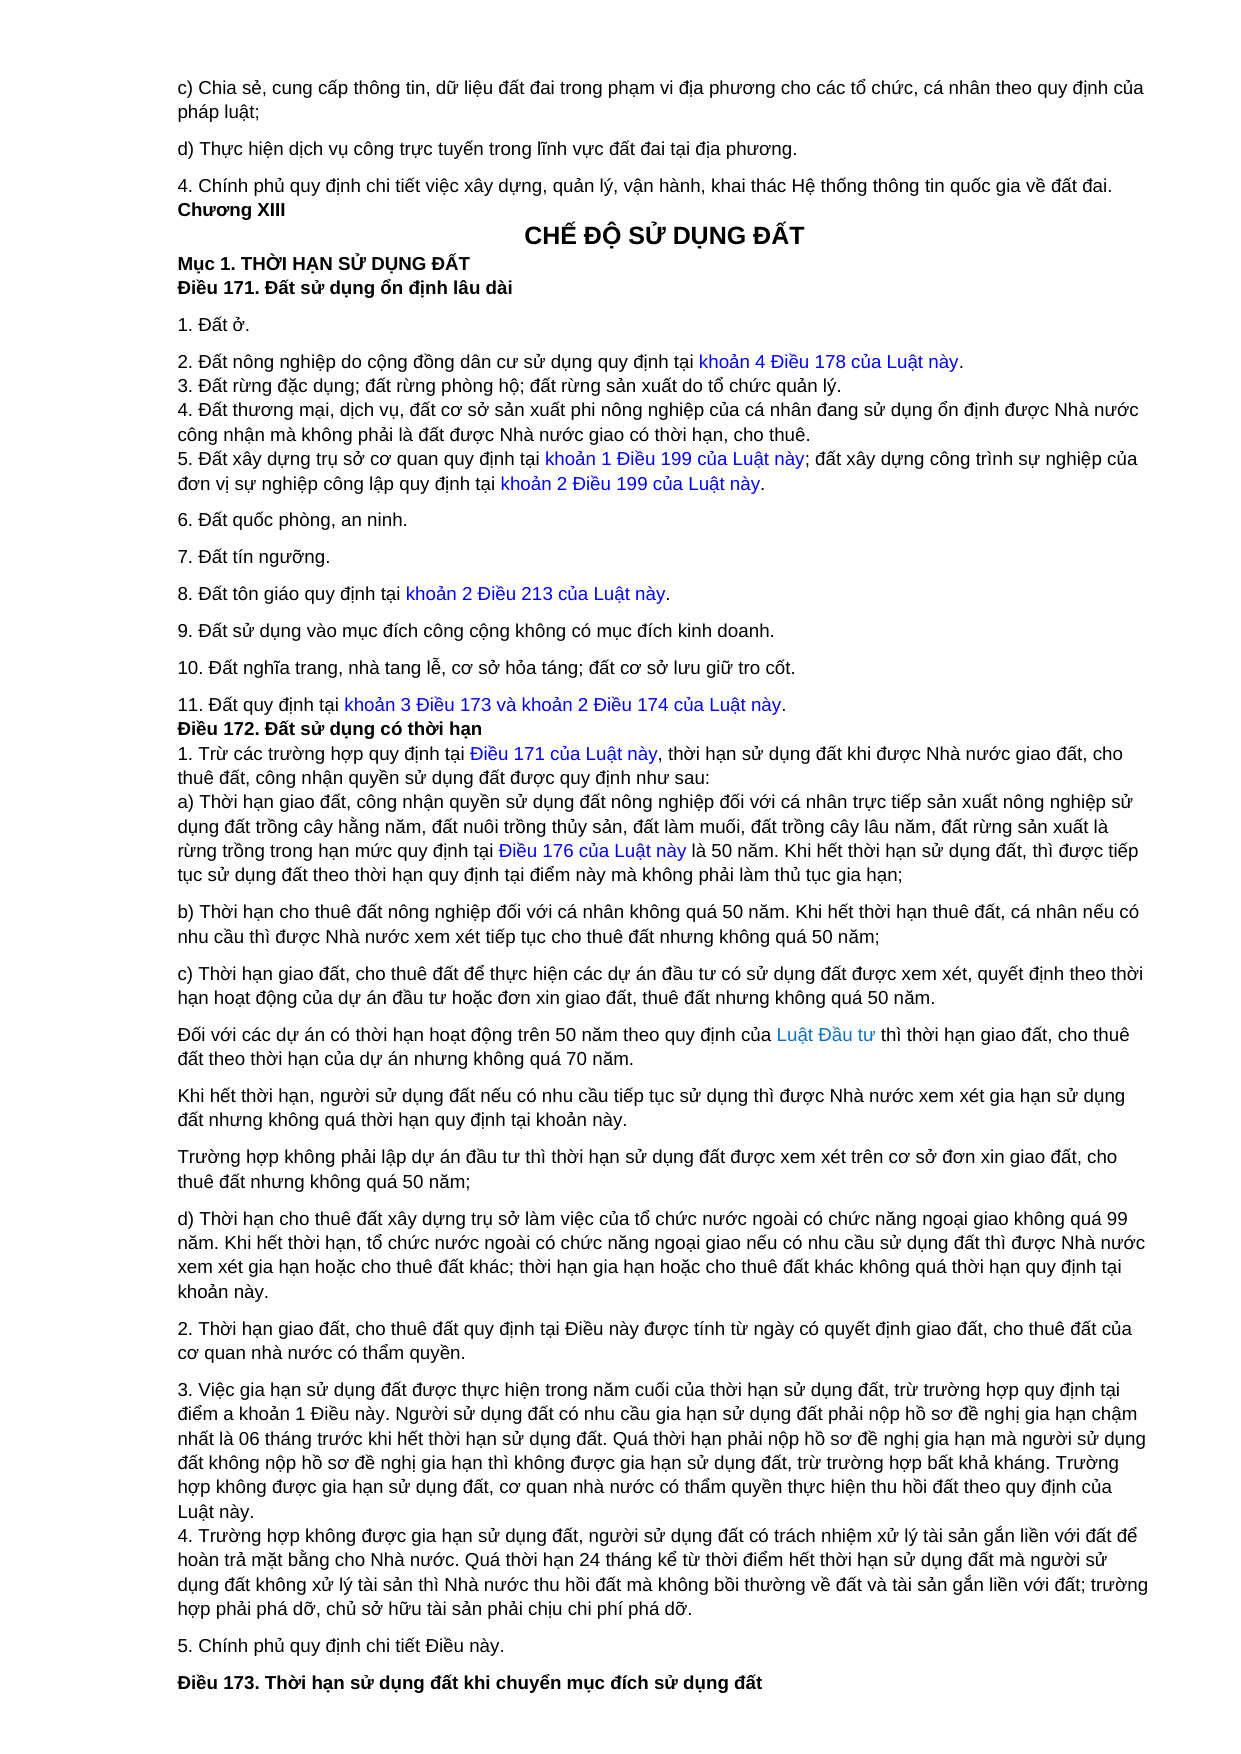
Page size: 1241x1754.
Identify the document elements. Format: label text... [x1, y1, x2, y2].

text Mục 1. THỜI HẠN SỬ DỤNG ĐẤT [177, 249, 1152, 274]
text 3. Việc gia hạn sử dụng đất được thực hiện trong năm cuối của thời hạn sử dụng đất, trừ trường hợp quy định tại điểm a khoản 1 Điều này. Người sử dụng đất có nhu cầu gia hạn sử dụng đất phải nộp hồ sơ đề nghị gia hạn chậm nhất là 06 tháng trước khi hết thời hạn sử dụng đất. Quá thời hạn phải nộp hồ sơ đề nghị gia hạn mà người sử dụng đất không nộp hồ sơ đề nghị gia hạn thì không được gia hạn sử dụng đất, trừ trường hợp bất khả kháng. Trường hợp không được gia hạn sử dụng đất, cơ quan nhà nước có thẩm quyền thực hiện thu hồi đất theo quy định của Luật này. [177, 1376, 1152, 1522]
text Điều 173. Thời hạn sử dụng đất khi chuyển mục đích sử dụng đất [177, 1669, 1152, 1693]
text 4. Đất thương mại, dịch vụ, đất cơ sở sản xuất phi nông nghiệp của cá nhân đang sử dụng ổn định được Nhà nước công nhận mà không phải là đất được Nhà nước giao có thời hạn, cho thuê. [177, 396, 1152, 445]
text 1. Đất ở. [177, 311, 1152, 335]
text 4. Chính phủ quy định chi tiết việc xây dựng, quản lý, vận hành, khai thác Hệ thống thông tin quốc gia về đất đai. [177, 172, 1152, 196]
text 2. Thời hạn giao đất, cho thuê đất quy định tại Điều này được tính từ ngày có quyết định giao đất, cho thuê đất của cơ quan nhà nước có thẩm quyền. [177, 1314, 1152, 1363]
text 7. Đất tín ngưỡng. [177, 543, 1152, 568]
text 3. Đất rừng đặc dụng; đất rừng phòng hộ; đất rừng sản xuất do tổ chức quản lý. [177, 372, 1152, 396]
text Điều 172. Đất sử dụng có thời hạn [177, 715, 1152, 739]
text 2. Đất nông nghiệp do cộng đồng dân cư sử dụng quy định tại khoản 4 Điều 178 của Luật này. [177, 348, 1152, 372]
text 4. Trường hợp không được gia hạn sử dụng đất, người sử dụng đất có trách nhiệm xử lý tài sản gắn liền với đất để hoàn trả mặt bằng cho Nhà nước. Quá thời hạn 24 tháng kể từ thời điểm hết thời hạn sử dụng đất mà người sử dụng đất không xử lý tài sản thì Nhà nước thu hồi đất mà không bồi thường về đất và tài sản gắn liền với đất; trường hợp phải phá dỡ, chủ sở hữu tài sản phải chịu chi phí phá dỡ. [177, 1522, 1152, 1619]
text Chương XIII [177, 196, 1152, 221]
text 1. Trừ các trường hợp quy định tại Điều 171 của Luật này, thời hạn sử dụng đất khi được Nhà nước giao đất, cho thuê đất, công nhận quyền sử dụng đất được quy định như sau: [177, 739, 1152, 788]
text Trường hợp không phải lập dự án đầu tư thì thời hạn sử dụng đất được xem xét trên cơ sở đơn xin giao đất, cho thuê đất nhưng không quá 50 năm; [177, 1143, 1152, 1192]
text 8. Đất tôn giáo quy định tại khoản 2 Điều 213 của Luật này. [177, 580, 1152, 604]
text Điều 171. Đất sử dụng ổn định lâu dài [177, 274, 1152, 298]
text d) Thực hiện dịch vụ công trực tuyến trong lĩnh vực đất đai tại địa phương. [177, 135, 1152, 159]
text 5. Đất xây dựng trụ sở cơ quan quy định tại khoản 1 Điều 199 của Luật này; đất xây dựng công trình sự nghiệp của đơn vị sự nghiệp công lập quy định tại khoản 2 Điều 199 của Luật này. [177, 445, 1152, 494]
text c) Chia sẻ, cung cấp thông tin, dữ liệu đất đai trong phạm vi địa phương cho các tổ chức, cá nhân theo quy định của pháp luật; [177, 74, 1152, 123]
text Đối với các dự án có thời hạn hoạt động trên 50 năm theo quy định của Luật Đầu tư thì thời hạn giao đất, cho thuê đất theo thời hạn của dự án nhưng không quá 70 năm. [177, 1021, 1152, 1069]
text 6. Đất quốc phòng, an ninh. [177, 506, 1152, 531]
text a) Thời hạn giao đất, công nhận quyền sử dụng đất nông nghiệp đối với cá nhân trực tiếp sản xuất nông nghiệp sử dụng đất trồng cây hằng năm, đất nuôi trồng thủy sản, đất làm muối, đất trồng cây lâu năm, đất rừng sản xuất là rừng trồng trong hạn mức quy định tại Điều 176 của Luật này là 50 năm. Khi hết thời hạn sử dụng đất, thì được tiếp tục sử dụng đất theo thời hạn quy định tại điểm này mà không phải làm thủ tục gia hạn; [177, 788, 1152, 886]
text d) Thời hạn cho thuê đất xây dựng trụ sở làm việc của tổ chức nước ngoài có chức năng ngoại giao không quá 99 năm. Khi hết thời hạn, tổ chức nước ngoài có chức năng ngoại giao nếu có nhu cầu sử dụng đất thì được Nhà nước xem xét gia hạn hoặc cho thuê đất khác; thời hạn gia hạn hoặc cho thuê đất khác không quá thời hạn quy định tại khoản này. [177, 1204, 1152, 1302]
text 9. Đất sử dụng vào mục đích công cộng không có mục đích kinh doanh. [177, 617, 1152, 641]
text 5. Chính phủ quy định chi tiết Điều này. [177, 1632, 1152, 1656]
text 10. Đất nghĩa trang, nhà tang lễ, cơ sở hỏa táng; đất cơ sở lưu giữ tro cốt. [177, 654, 1152, 678]
text Khi hết thời hạn, người sử dụng đất nếu có nhu cầu tiếp tục sử dụng thì được Nhà nước xem xét gia hạn sử dụng đất nhưng không quá thời hạn quy định tại khoản này. [177, 1082, 1152, 1131]
text b) Thời hạn cho thuê đất nông nghiệp đối với cá nhân không quá 50 năm. Khi hết thời hạn thuê đất, cá nhân nếu có nhu cầu thì được Nhà nước xem xét tiếp tục cho thuê đất nhưng không quá 50 năm; [177, 898, 1152, 947]
text CHẾ ĐỘ SỬ DỤNG ĐẤT [177, 221, 1152, 249]
text c) Thời hạn giao đất, cho thuê đất để thực hiện các dự án đầu tư có sử dụng đất được xem xét, quyết định theo thời hạn hoạt động của dự án đầu tư hoặc đơn xin giao đất, thuê đất nhưng không quá 50 năm. [177, 959, 1152, 1008]
text 11. Đất quy định tại khoản 3 Điều 173 và khoản 2 Điều 174 của Luật này. [177, 691, 1152, 715]
